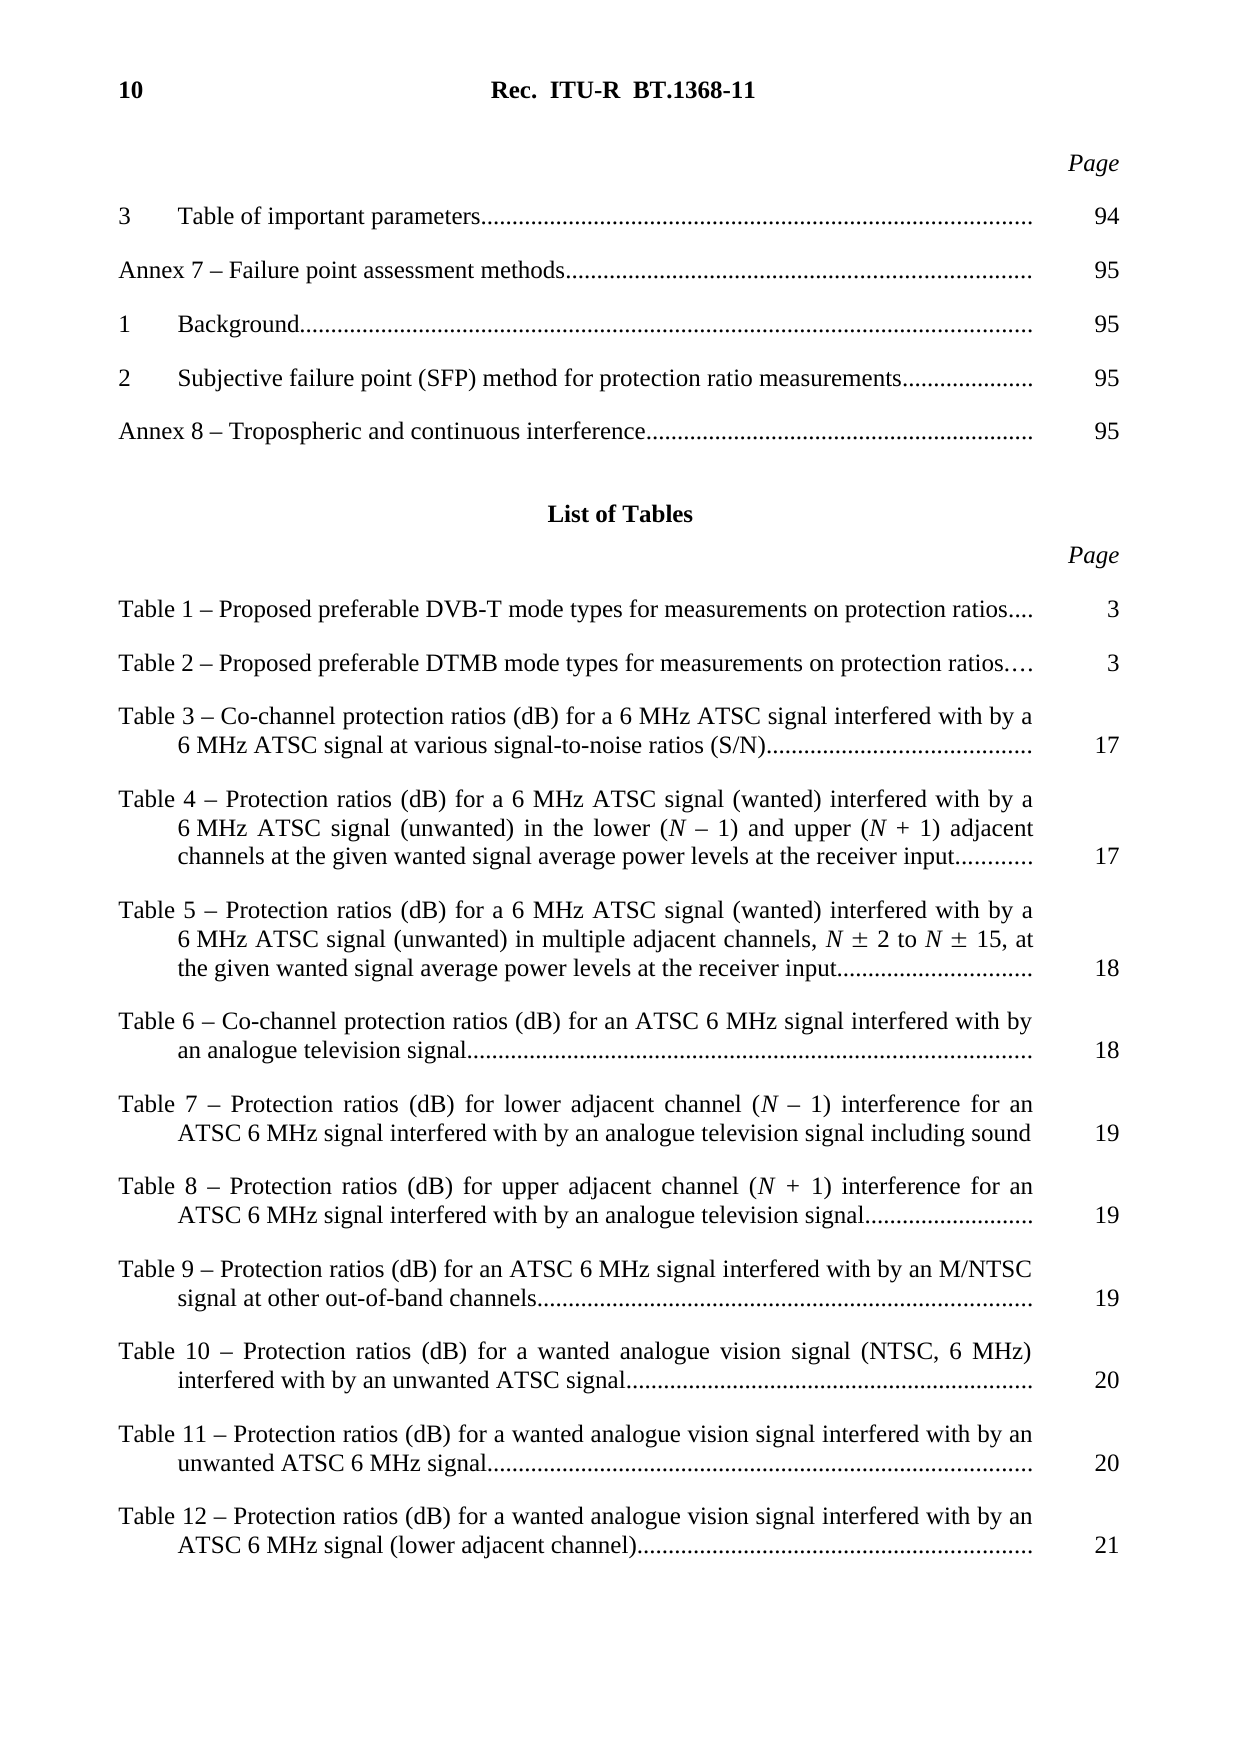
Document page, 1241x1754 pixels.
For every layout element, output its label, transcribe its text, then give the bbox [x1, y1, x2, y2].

text Table 5 – Protection ratios (dB) for a 6 MHz ATSC signal (wanted) interfered with by a 6 MHz ATSC signal (unwanted) in multiple adjacent channels, N 2 to N 15, at the given wanted signal average power levels at the receiver input 18 [118, 895, 1033, 981]
text Table 10 – Protection ratios (dB) for a wanted analogue vision signal (NTSC, 6 MHz) interfered with by an unwanted ATSC signal 20 [118, 1336, 1033, 1394]
text 1 Background 95 [118, 309, 1033, 338]
text Table 3 – Co-channel protection ratios (dB) for a 6 MHz ATSC signal interfered with by a 6 MHz ATSC signal at various signal-to-noise ratios (S/N) 17 [118, 701, 1033, 759]
text Page [118, 148, 1122, 176]
text Table 1 – Proposed preferable DVB-T mode types for measurements on protection ratios 3 [118, 594, 1033, 623]
text Table 12 – Protection ratios (dB) for a wanted analogue vision signal interfered with by an ATSC 6 MHz signal (lower adjacent channel) 21 [118, 1501, 1033, 1559]
text 3 Table of important parameters 94 [118, 201, 1033, 230]
text Table 11 – Protection ratios (dB) for a wanted analogue vision signal interfered with by an unwanted ATSC 6 MHz signal 20 [118, 1419, 1033, 1476]
text Annex 8 – Tropospheric and continuous interference 95 [118, 416, 1033, 445]
text Table 2 – Proposed preferable DTMB mode types for measurements on protection ratios 3 [118, 648, 1033, 676]
text Annex 7 – Failure point assessment methods 95 [118, 255, 1033, 284]
text Table 6 – Co-channel protection ratios (dB) for an ATSC 6 MHz signal interfered with by an analogue television signal 18 [118, 1006, 1033, 1064]
text Table 7 – Protection ratios (dB) for lower adjacent channel (N – 1) interference for an ATSC 6 MHz signal interfered with by an analogue television signal including sound 19 [118, 1089, 1033, 1146]
text Table 8 – Protection ratios (dB) for upper adjacent channel (N + 1) interference for an ATSC 6 MHz signal interfered with by an analogue television signal 19 [118, 1171, 1033, 1229]
text Page [118, 540, 1122, 569]
text Table 9 – Protection ratios (dB) for an ATSC 6 MHz signal interfered with by an M/NTSC signal at other out-of-band channels 19 [118, 1254, 1033, 1311]
text Table 4 – Protection ratios (dB) for a 6 MHz ATSC signal (wanted) interfered with by a 6 MHz ATSC signal (unwanted) in the lower (N – 1) and upper (N + 1) adjacent channels at the given wanted signal average power levels at the receiver input 17 [118, 784, 1033, 870]
text 2 Subjective failure point (SFP) method for protection ratio measurements 95 [118, 363, 1033, 391]
text List of Tables [118, 499, 1122, 528]
